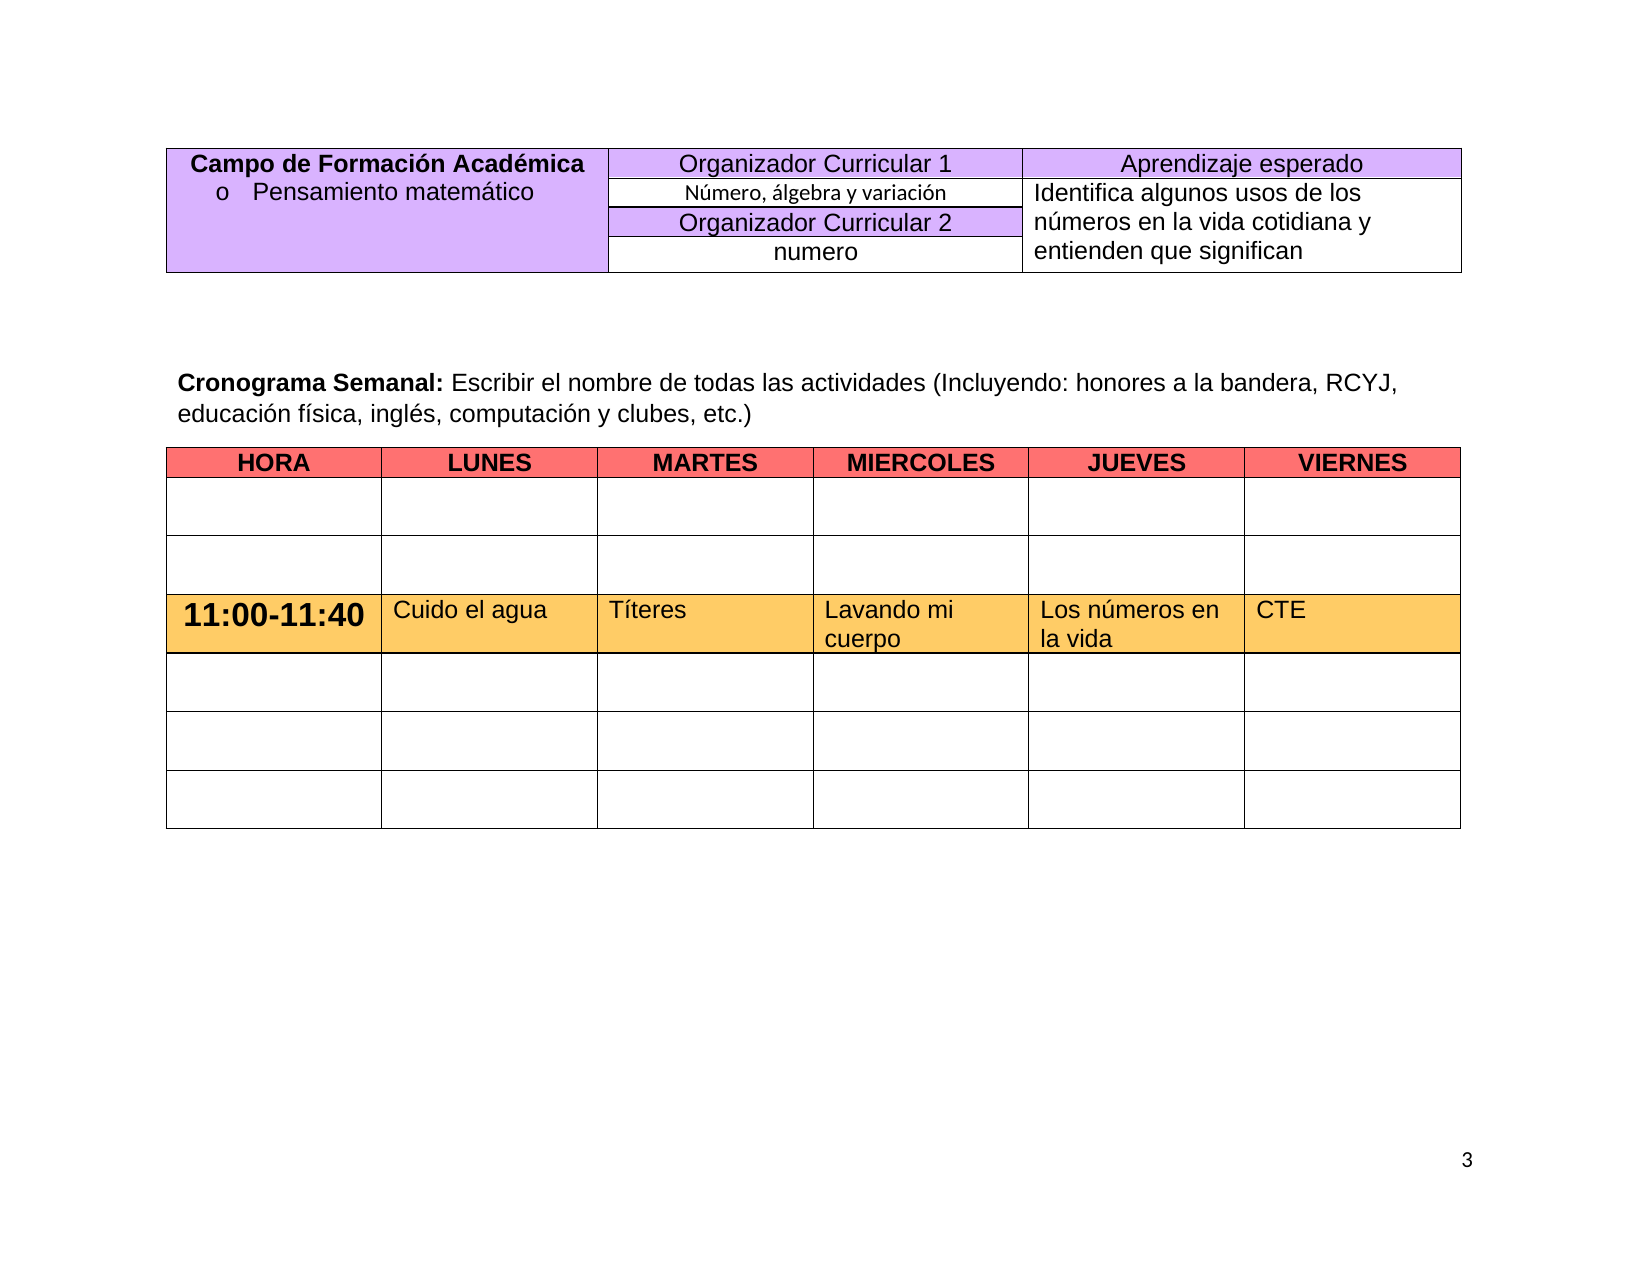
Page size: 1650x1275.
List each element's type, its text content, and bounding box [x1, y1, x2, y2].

table_cell Número, álgebra y variación [609, 179, 1022, 206]
table_cell Organizador Curricular 2 [609, 208, 1022, 236]
table_cell numero [609, 237, 1022, 272]
table_cell 11:00-11:40 [167, 595, 381, 652]
table_cell [1245, 771, 1460, 828]
table_cell Aprendizaje esperado [1023, 149, 1461, 177]
table_cell Cuido el agua [382, 595, 597, 652]
table_cell [598, 771, 813, 828]
table_cell Campo de Formación Académica Pensamiento matemático [167, 149, 608, 272]
table_cell [814, 536, 1028, 594]
table_cell [814, 478, 1028, 535]
table_header VIERNES [1245, 448, 1460, 477]
table_cell [814, 654, 1028, 711]
table_cell Los números en la vida [1029, 595, 1244, 652]
table_cell [382, 536, 597, 594]
table_cell Lavando mi cuerpo [814, 595, 1028, 652]
table_cell [1245, 536, 1460, 594]
table_cell [1245, 478, 1460, 535]
text Cronograma Semanal: Escribir el nombre de todas las actividades (Incluyendo: honores a la bandera, RCYJ, educación física, inglés, computación y clubes, etc.) [177, 368, 1473, 428]
table_cell Organizador Curricular 1 [609, 149, 1022, 177]
table_header LUNES [382, 448, 597, 477]
table_cell [167, 771, 381, 828]
table_cell Títeres [598, 595, 813, 652]
table_cell [1029, 536, 1244, 594]
table_cell [382, 771, 597, 828]
table_cell [167, 536, 381, 594]
table_cell [1245, 654, 1460, 711]
table_cell [1245, 712, 1460, 769]
table_header MIERCOLES [814, 448, 1028, 477]
table_cell [1029, 712, 1244, 769]
table_cell [382, 478, 597, 535]
table_cell [1029, 771, 1244, 828]
table_header MARTES [598, 448, 813, 477]
table_cell [598, 478, 813, 535]
table_cell Identifica algunos usos de los números en la vida cotidiana y entienden que significan [1023, 179, 1461, 272]
table_cell [167, 478, 381, 535]
table_cell [598, 654, 813, 711]
table_cell [814, 712, 1028, 769]
table_cell [382, 712, 597, 769]
table_cell [1029, 478, 1244, 535]
table_cell CTE [1245, 595, 1460, 652]
table_cell [382, 654, 597, 711]
table_header HORA [167, 448, 381, 477]
table_cell [814, 771, 1028, 828]
table_cell [1029, 654, 1244, 711]
table_cell [167, 654, 381, 711]
table_header JUEVES [1029, 448, 1244, 477]
table_cell [598, 536, 813, 594]
table_cell [598, 712, 813, 769]
table_cell [167, 712, 381, 769]
